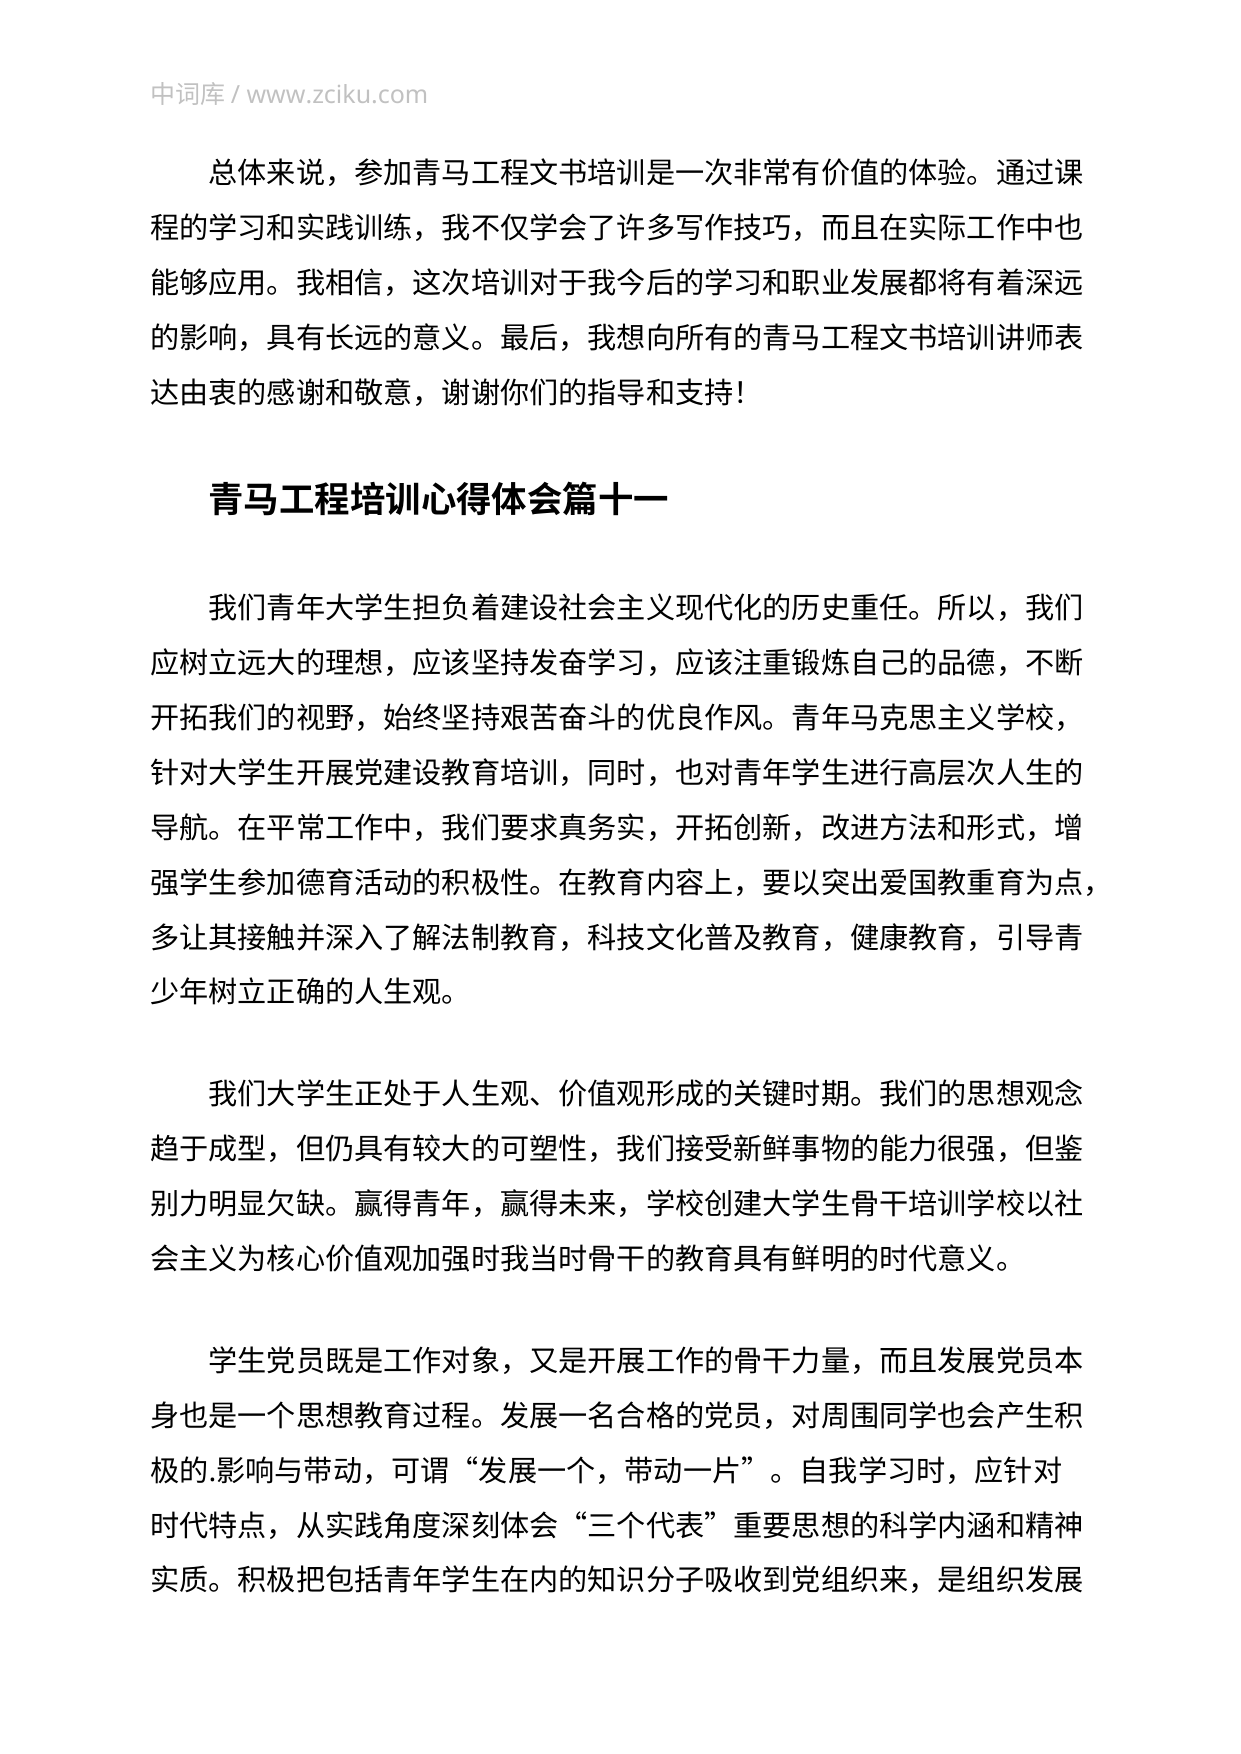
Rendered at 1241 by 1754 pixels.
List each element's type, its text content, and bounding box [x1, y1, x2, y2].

text 总体来说，参加青马工程文书培训是一次非常有价值的体验。通过课程的学习和实践训练，我不仅学会了许多写作技巧，而且在实际工作中也能够应用。我相信，这次培训对于我今后的学习和职业发展都将有着深远的影响，具有长远的意义。最后，我想向所有的青马工程文书培训讲师表达由衷的感谢和敬意，谢谢你们的指导和支持！ [150, 150, 1090, 412]
text 我们青年大学生担负着建设社会主义现代化的历史重任。所以，我们应树立远大的理想，应该坚持发奋学习，应该注重锻炼自己的品德，不断开拓我们的视野，始终坚持艰苦奋斗的优良作风。青年马克思主义学校，针对大学生开展党建设教育培训，同时，也对青年学生进行高层次人生的导航。在平常工作中，我们要求真务实，开拓创新，改进方法和形式，增强学生参加德育活动的积极性。在教育内容上，要以突出爱国教重育为点，多让其接触并深入了解法制教育，科技文化普及教育，健康教育，引导青少年树立正确的人生观。 [150, 585, 1090, 1011]
text 我们大学生正处于人生观、价值观形成的关键时期。我们的思想观念趋于成型，但仍具有较大的可塑性，我们接受新鲜事物的能力很强，但鉴别力明显欠缺。赢得青年，赢得未来，学校创建大学生骨干培训学校以社会主义为核心价值观加强时我当时骨干的教育具有鲜明的时代意义。 [150, 1071, 1090, 1278]
text 青马工程培训心得体会篇十一 [150, 471, 1090, 523]
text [150, 1337, 1090, 1599]
